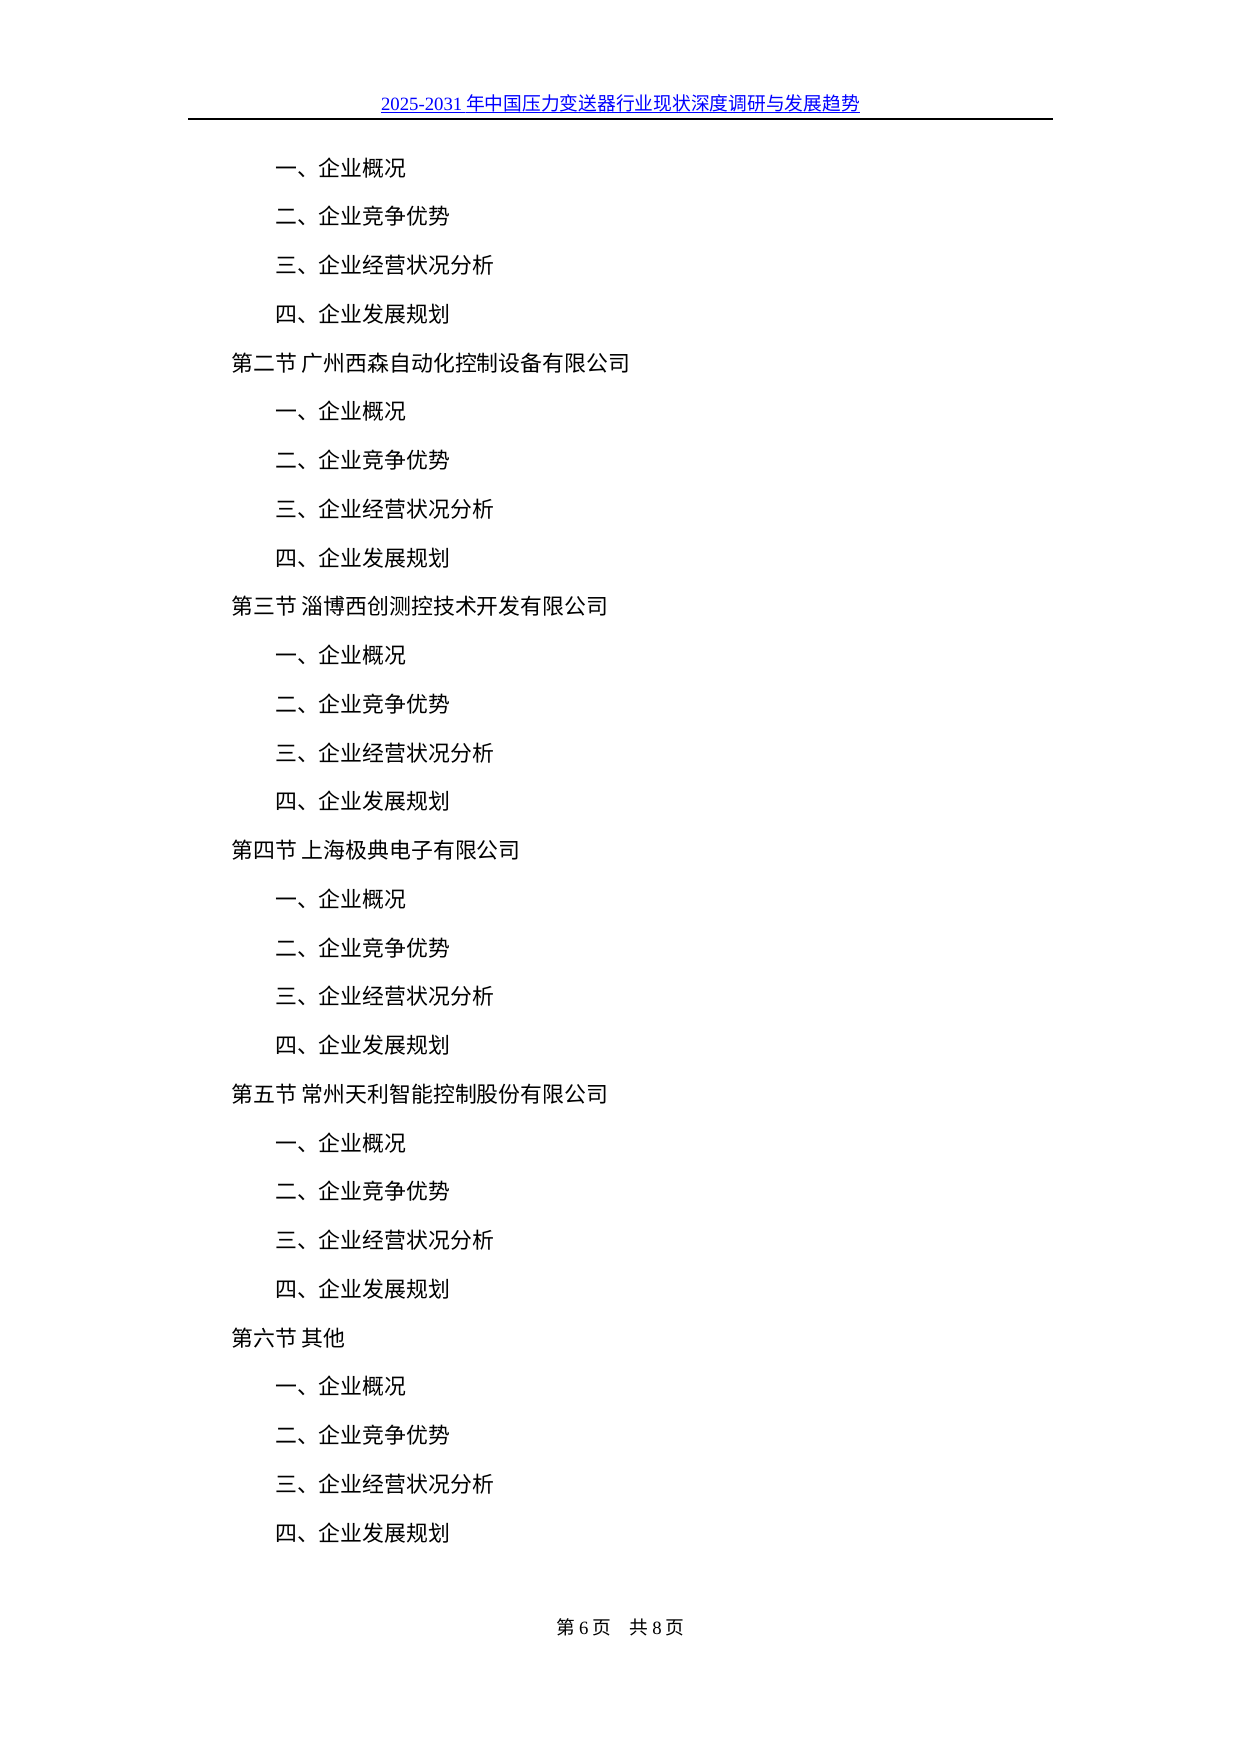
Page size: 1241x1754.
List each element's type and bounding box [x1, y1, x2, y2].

text [187, 150, 1053, 1548]
